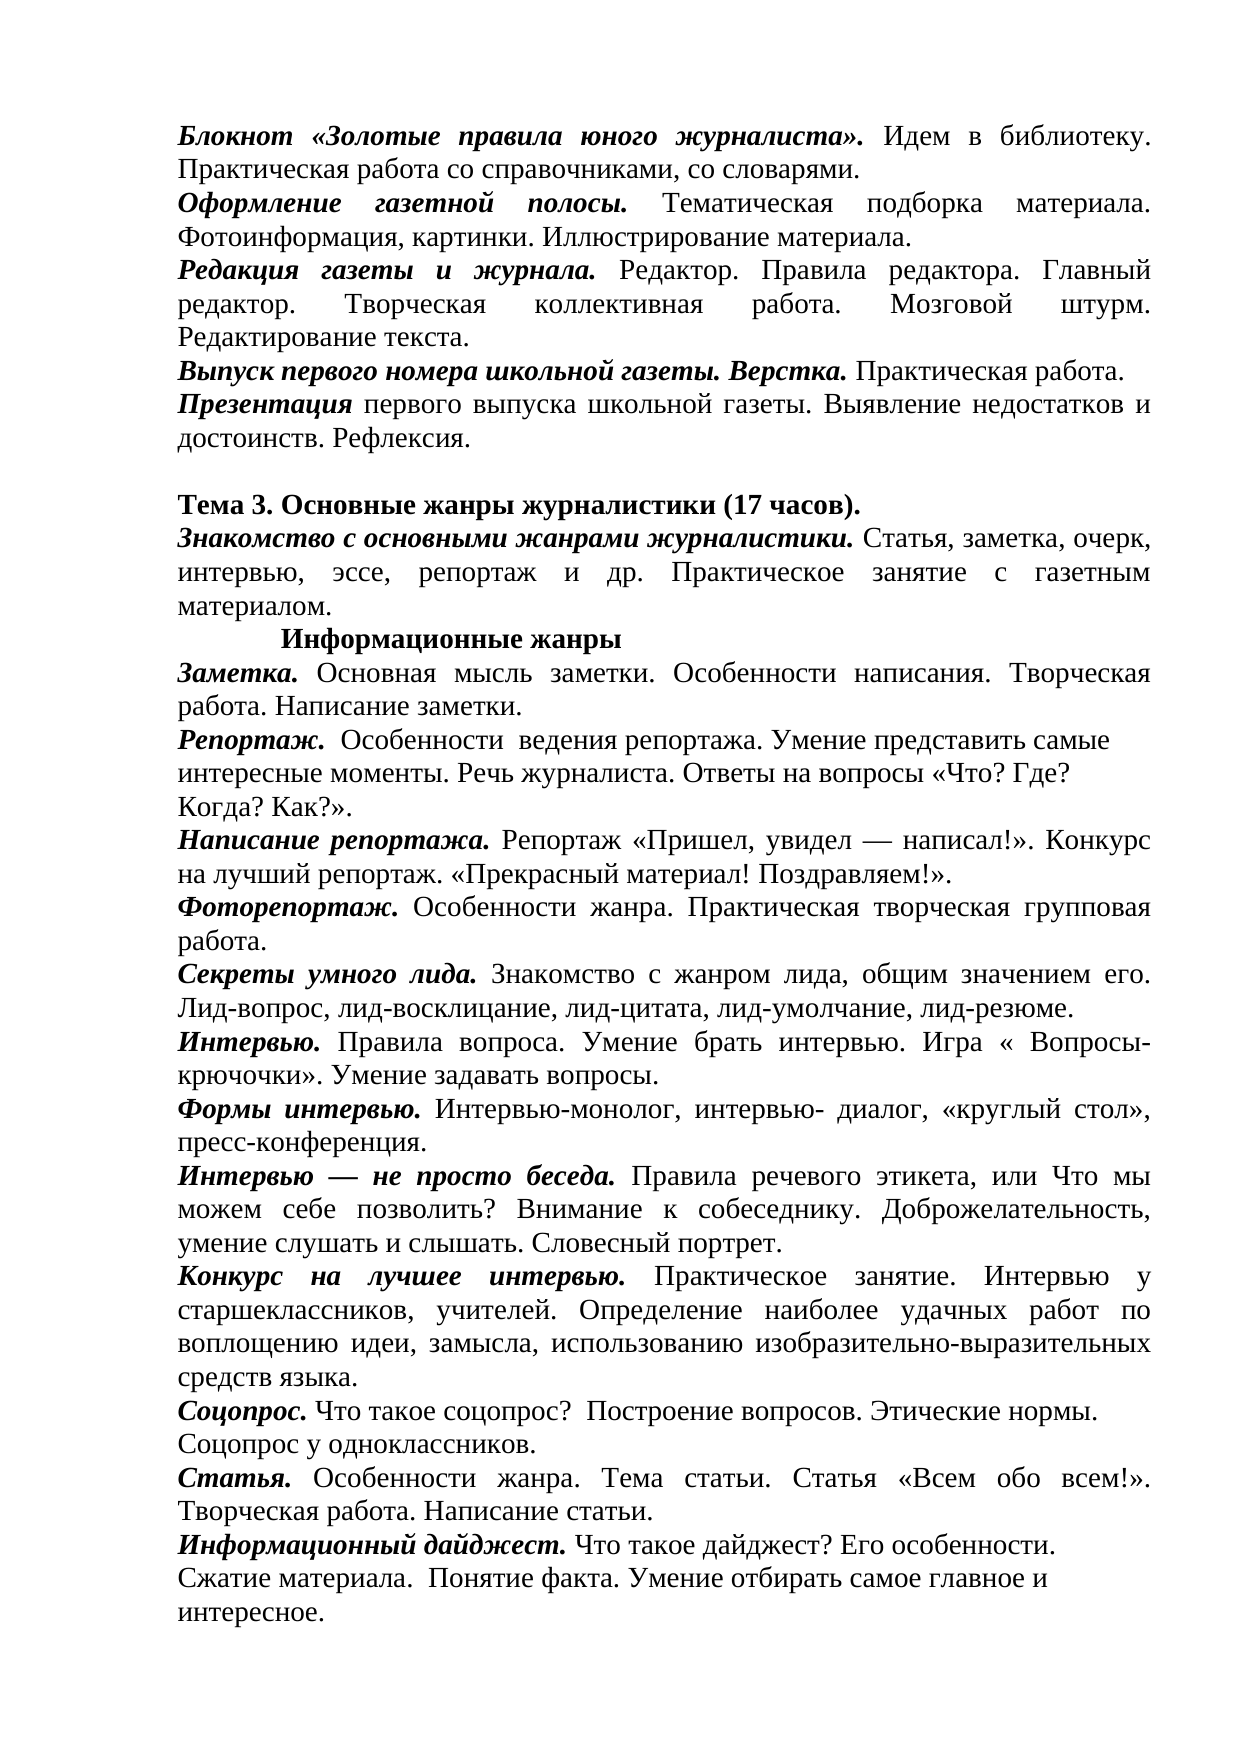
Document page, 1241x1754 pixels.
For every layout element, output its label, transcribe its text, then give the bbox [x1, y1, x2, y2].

text Конкурс на лучшее интервью. Практическое занятие. Интервью у старшеклассников, учителей. Определение наиболее удачных работ по воплощению идеи, замысла, использованию изобразительно-выразительных средств языка. [177, 1258, 1152, 1393]
text Интервью. Правила вопроса. Умение брать интервью. Игра « Вопросы- крючочки». Умение задавать вопросы. [177, 1024, 1152, 1091]
text Оформление газетной полосы. Тематическая подборка материала. Фотоинформация, картинки. Иллюстрирование материала. [177, 185, 1152, 252]
text Формы интервью. Интервью-монолог, интервью- диалог, «круглый стол», пресс-конференция. [177, 1091, 1152, 1158]
text Редакция газеты и журнала. Редактор. Правила редактора. Главный редактор. Творческая коллективная работа. Мозговой штурм. Редактирование текста. [177, 252, 1152, 353]
text Написание репортажа. Репортаж «Пришел, увидел — написал!». Конкурс на лучший репортаж. «Прекрасный материал! Поздравляем!». [177, 822, 1152, 889]
text Информационные жанры [177, 621, 1152, 655]
text Информационный дайджест. Что такое дайджест? Его особенности. Сжатие материала. Понятие факта. Умение отбирать самое главное и интересное. [177, 1527, 1152, 1627]
text Презентация первого выпуска школьной газеты. Выявление недостатков и достоинств. Рефлексия. [177, 386, 1152, 453]
text Интервью — не просто беседа. Правила речевого этикета, или Что мы можем себе позволить? Внимание к собеседнику. Доброжелательность, умение слушать и слышать. Словесный портрет. [177, 1158, 1152, 1258]
text Секреты умного лида. Знакомство с жанром лида, общим значением его. Лид-вопрос, лид-восклицание, лид-цитата, лид-умолчание, лид-резюме. [177, 957, 1152, 1024]
text Заметка. Основная мысль заметки. Особенности написания. Творческая работа. Написание заметки. [177, 655, 1152, 722]
text Статья. Особенности жанра. Тема статьи. Статья «Всем обо всем!». Творческая работа. Написание статьи. [177, 1460, 1152, 1527]
text Соцопрос. Что такое соцопрос? Построение вопросов. Этические нормы. Соцопрос у одноклассников. [177, 1393, 1152, 1460]
text Выпуск первого номера школьной газеты. Верстка. Практическая работа. [177, 353, 1152, 386]
text Блокнот «Золотые правила юного журналиста». Идем в библиотеку. Практическая работа со справочниками, со словарями. [177, 118, 1152, 185]
text Знакомство с основными жанрами журналистики. Статья, заметка, очерк, интервью, эссе, репортаж и др. Практическое занятие с газетным материалом. [177, 521, 1152, 621]
text Репортаж. Особенности ведения репортажа. Умение представить самые интересные моменты. Речь журналиста. Ответы на вопросы «Что? Где? Когда? Как?». [177, 722, 1152, 822]
text Тема 3. Основные жанры журналистики (17 часов). [177, 487, 1152, 521]
text Фоторепортаж. Особенности жанра. Практическая творческая групповая работа. [177, 889, 1152, 957]
